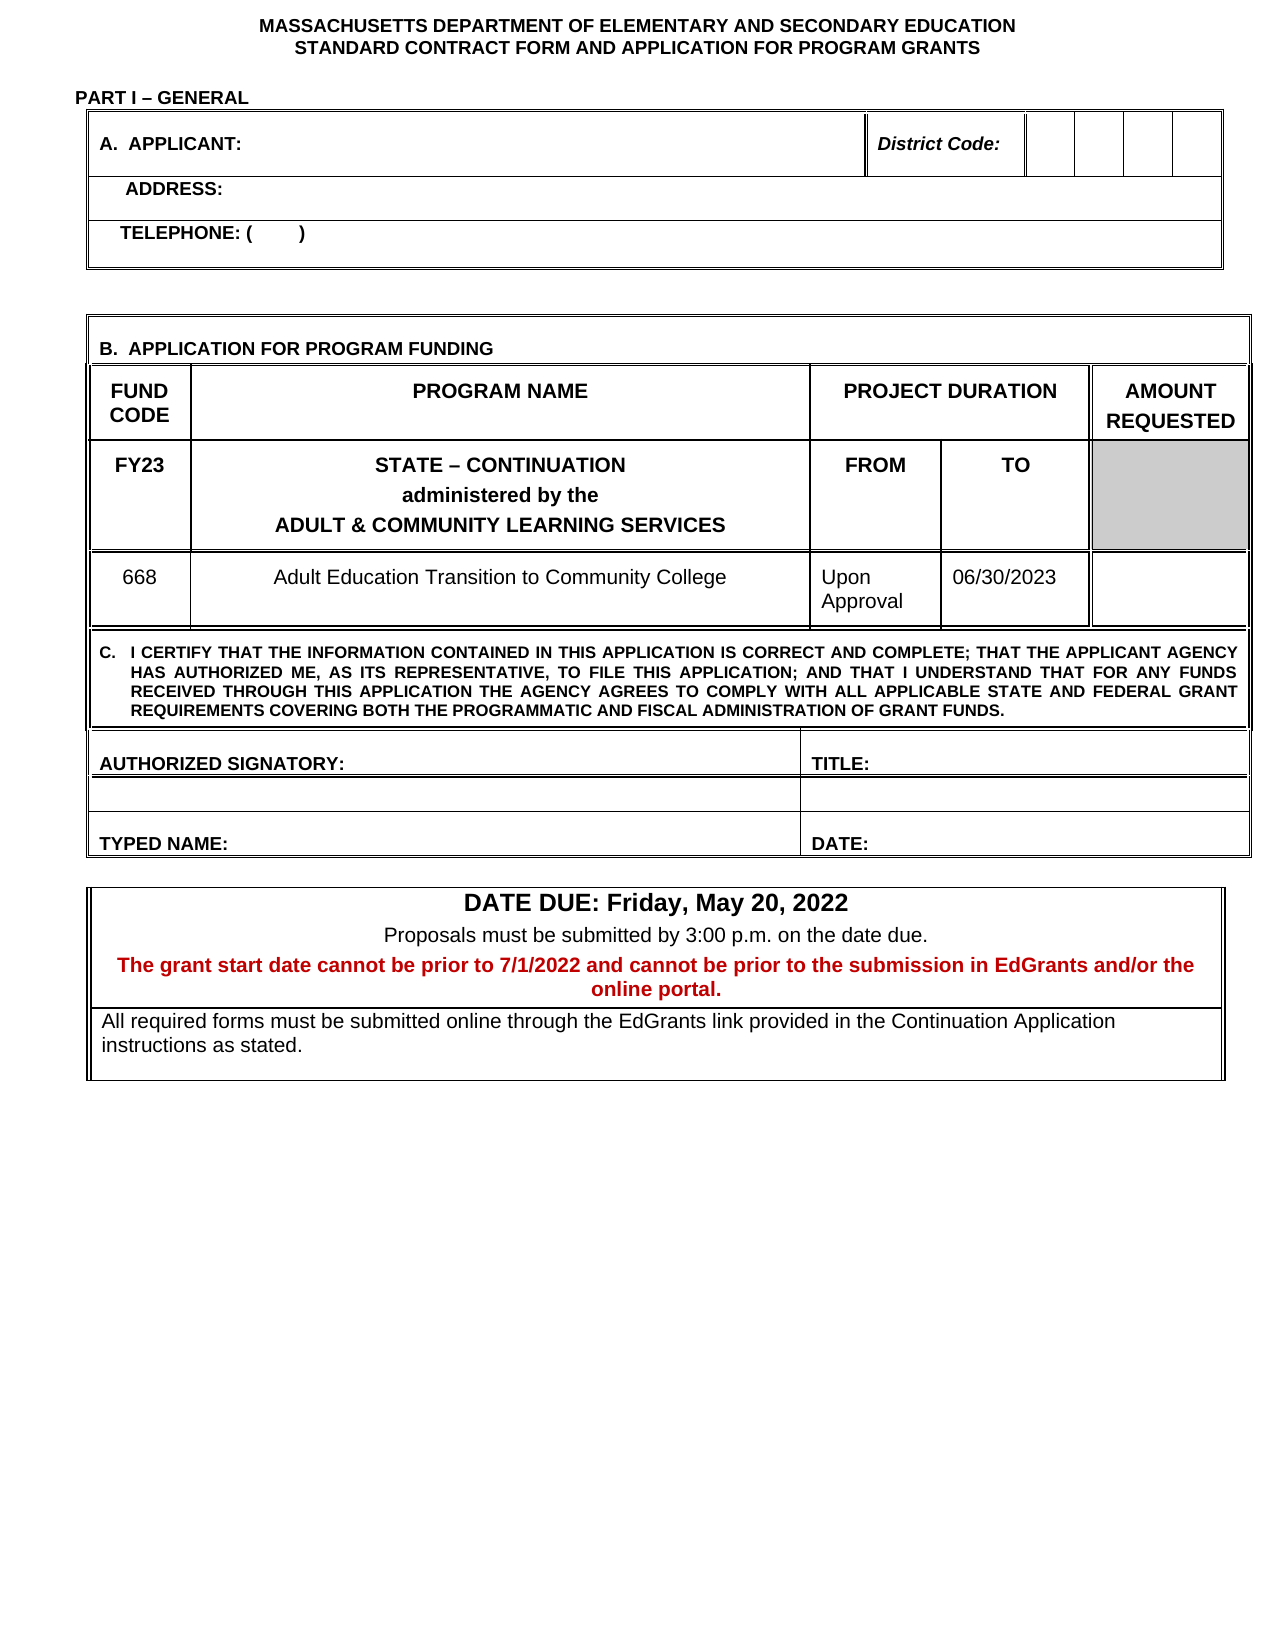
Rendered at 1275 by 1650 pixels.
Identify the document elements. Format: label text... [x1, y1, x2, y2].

table_header [1025, 112, 1074, 176]
table_cell TELEPHONE: ( ) [89, 221, 1221, 267]
table_header B. APPLICATION FOR PROGRAM FUNDING [89, 317, 1249, 363]
table_header DATE DUE: Friday, May 20, 2022 Proposals must be submitted by 3:00 p.m. on the date due. The grant start date cannot be prior to 7/1/2022 and cannot be prior to the submission in EdGrants and/or the online portal. [92, 888, 1221, 1007]
table_cell Adult Education Transition to Community College [191, 553, 809, 625]
table_cell TYPED NAME: [89, 812, 800, 855]
table_header District Code: [866, 112, 1025, 176]
table_cell TO [942, 441, 1088, 549]
table_cell AMOUNT REQUESTED [1091, 363, 1250, 439]
table_cell [88, 774, 800, 811]
table_cell FROM [811, 441, 940, 549]
table_cell STATE – CONTINUATION administered by the ADULT & COMMUNITY LEARNING SERVICES [192, 441, 809, 549]
subtitle PART I – GENERAL [75, 87, 1200, 108]
table_cell [1093, 441, 1248, 549]
table_header [1075, 112, 1123, 176]
table_cell All required forms must be submitted online through the EdGrants link provided in the Continuation Application instructions as stated. [92, 1009, 1221, 1079]
table_cell C. I CERTIFY THAT THE INFORMATION CONTAINED IN THIS APPLICATION IS CORRECT AND COMPLETE; THAT THE APPLICANT AGENCY HAS AUTHORIZED ME, AS ITS REPRESENTATIVE, TO FILE THIS APPLICATION; AND THAT I UNDERSTAND THAT FOR ANY FUNDS RECEIVED THROUGH THIS APPLICATION THE AGENCY AGREES TO COMPLY WITH ALL APPLICABLE STATE AND FEDERAL GRANT REQUIREMENTS COVERING BOTH THE PROGRAMMATIC AND FISCAL ADMINISTRATION OF GRANT FUNDS. [91, 625, 1250, 726]
table_header A. APPLICANT: [89, 112, 866, 176]
table_cell 06/30/2023 [942, 553, 1088, 625]
table_cell ADDRESS: [89, 177, 1221, 220]
table_cell AUTHORIZED SIGNATORY: [88, 726, 800, 774]
table_cell Upon Approval [811, 553, 940, 625]
table_cell PROJECT DURATION [811, 366, 1088, 439]
table_header [1124, 112, 1172, 176]
table_cell DATE: [801, 812, 1249, 855]
table_cell TITLE: [801, 726, 1250, 774]
table_cell 668 [91, 552, 190, 625]
table_cell FY23 [91, 441, 190, 549]
table_cell [801, 774, 1250, 811]
table_cell FUND CODE [91, 366, 190, 439]
table_cell [1091, 549, 1250, 625]
table_cell PROGRAM NAME [192, 366, 809, 439]
table_header [1173, 112, 1221, 176]
